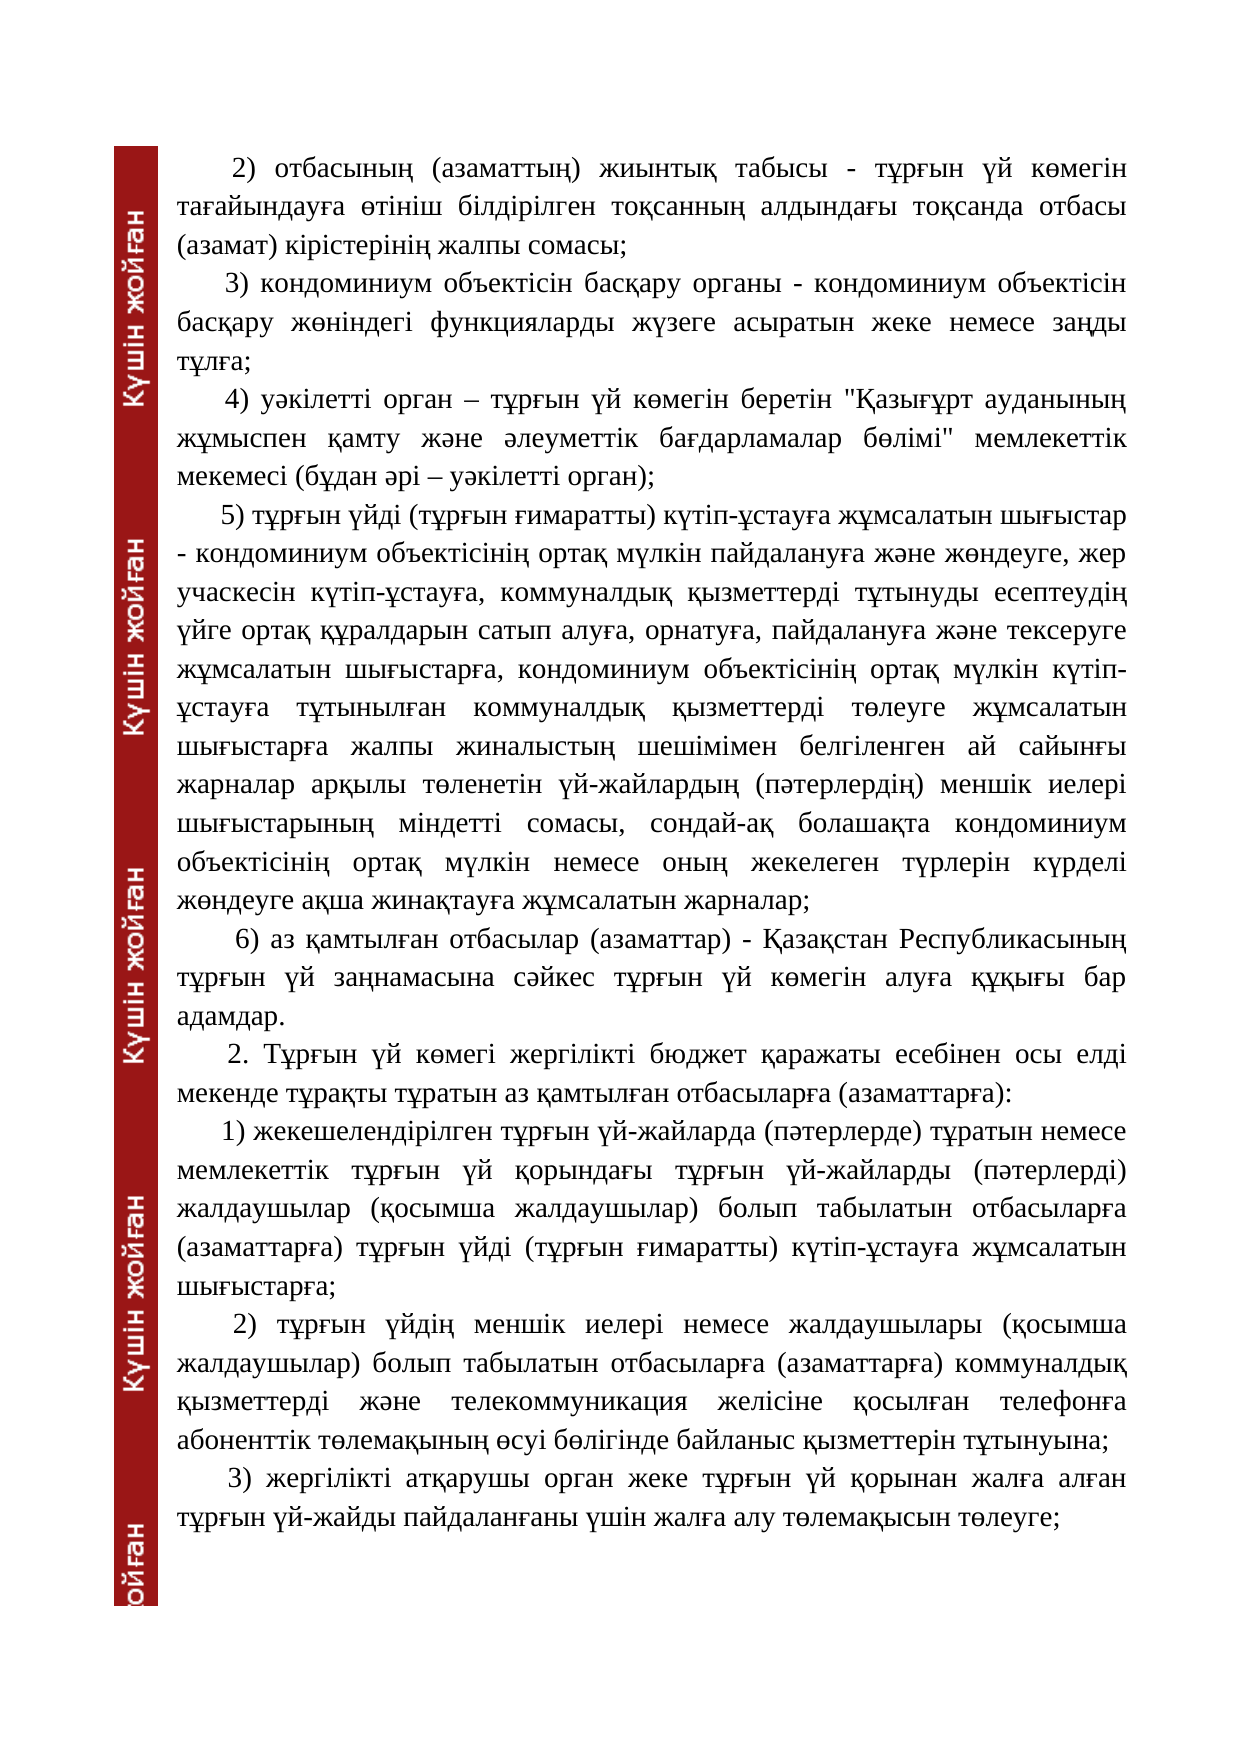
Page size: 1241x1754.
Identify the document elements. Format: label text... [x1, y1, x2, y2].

text 4) уәкілетті орган – тұрғын үй көмегін беретін "Қазығұрт ауданының жұмыспен қамту және әлеуметтік бағдарламалар бөлімі" мемлекеттік мекемесі (бұдан әрі – уәкілетті орган); [112, 381, 1128, 492]
picture [114, 1532, 158, 1606]
picture [114, 1455, 158, 1460]
picture [114, 1301, 158, 1306]
text 2) тұрғын үйдiң меншiк иелерi немесе жалдаушылары (қосымша жалдаушылар) болып табылатын отбасыларға (азаматтарға) коммуналдық қызметтердi және телекоммуникация желiсiне қосылған телефонға абоненттiк төлемақының өсуi бөлiгiнде байланыс қызметтерiн тұтынуына; [112, 1306, 1128, 1455]
picture [114, 492, 158, 497]
text 6) аз қамтылған отбасылар (азаматтар) - Қазақстан Республикасының тұрғын үй заңнамасына сәйкес тұрғын үй көмегiн алуға құқығы бар адамдар. [112, 921, 1128, 1031]
text 2. Тұрғын үй көмегi жергiлiктi бюджет қаражаты есебiнен осы елдi мекенде тұрақты тұратын аз қамтылған отбасыларға (азаматтарға): [112, 1036, 1128, 1108]
picture [114, 376, 158, 381]
picture [114, 1108, 158, 1113]
text 5) тұрғын үйдi (тұрғын ғимаратты) күтiп-ұстауға жұмсалатын шығыстар - кондоминиум объектiсiнiң ортақ мүлкiн пайдалануға және жөндеуге, жер учаскесiн күтiп-ұстауға, коммуналдық қызметтердi тұтынуды есептеудiң үйге ортақ құралдарын сатып алуға, орнатуға, пайдалануға және тексеруге жұмсалатын шығыстарға, кондоминиум объектiсiнiң ортақ мүлкiн күтiп-ұстауға тұтынылған коммуналдық қызметтердi төлеуге жұмсалатын шығыстарға жалпы жиналыстың шешiмiмен белгiленген ай сайынғы жарналар арқылы төленетiн үй-жайлардың (пәтерлердiң) меншiк иелерi шығыстарының мiндеттi сомасы, сондай-ақ болашақта кондоминиум объектiсiнiң ортақ мүлкiн немесе оның жекелеген түрлерiн күрделi жөндеуге ақша жинақтауға жұмсалатын жарналар; [112, 497, 1128, 916]
text 3) кондоминиум объектiсiн басқару органы - кондоминиум объектiсiн басқару жөнiндегi функцияларды жүзеге асыратын жеке немесе заңды тұлға; [112, 266, 1128, 376]
picture [114, 1031, 158, 1036]
picture [114, 146, 158, 150]
picture [114, 261, 158, 266]
text 1) жекешелендiрiлген тұрғын үй-жайларда (пәтерлерде) тұратын немесе мемлекеттiк тұрғын үй қорындағы тұрғын үй-жайларды (пәтерлердi) жалдаушылар (қосымша жалдаушылар) болып табылатын отбасыларға (азаматтарға) тұрғын үйдi (тұрғын ғимаратты) күтiп-ұстауға жұмсалатын шығыстарға; [112, 1113, 1128, 1301]
text 3) жергiлiктi атқарушы орган жеке тұрғын үй қорынан жалға алған тұрғын үй-жайды пайдаланғаны үшiн жалға алу төлемақысын төлеуге; [112, 1460, 1128, 1532]
picture [114, 916, 158, 921]
text 2) отбасының (азаматтың) жиынтық табысы - тұрғын үй көмегiн тағайындауға өтiнiш бiлдiрiлген тоқсанның алдындағы тоқсанда отбасы (азамат) кiрiстерiнiң жалпы сомасы; [112, 150, 1128, 261]
